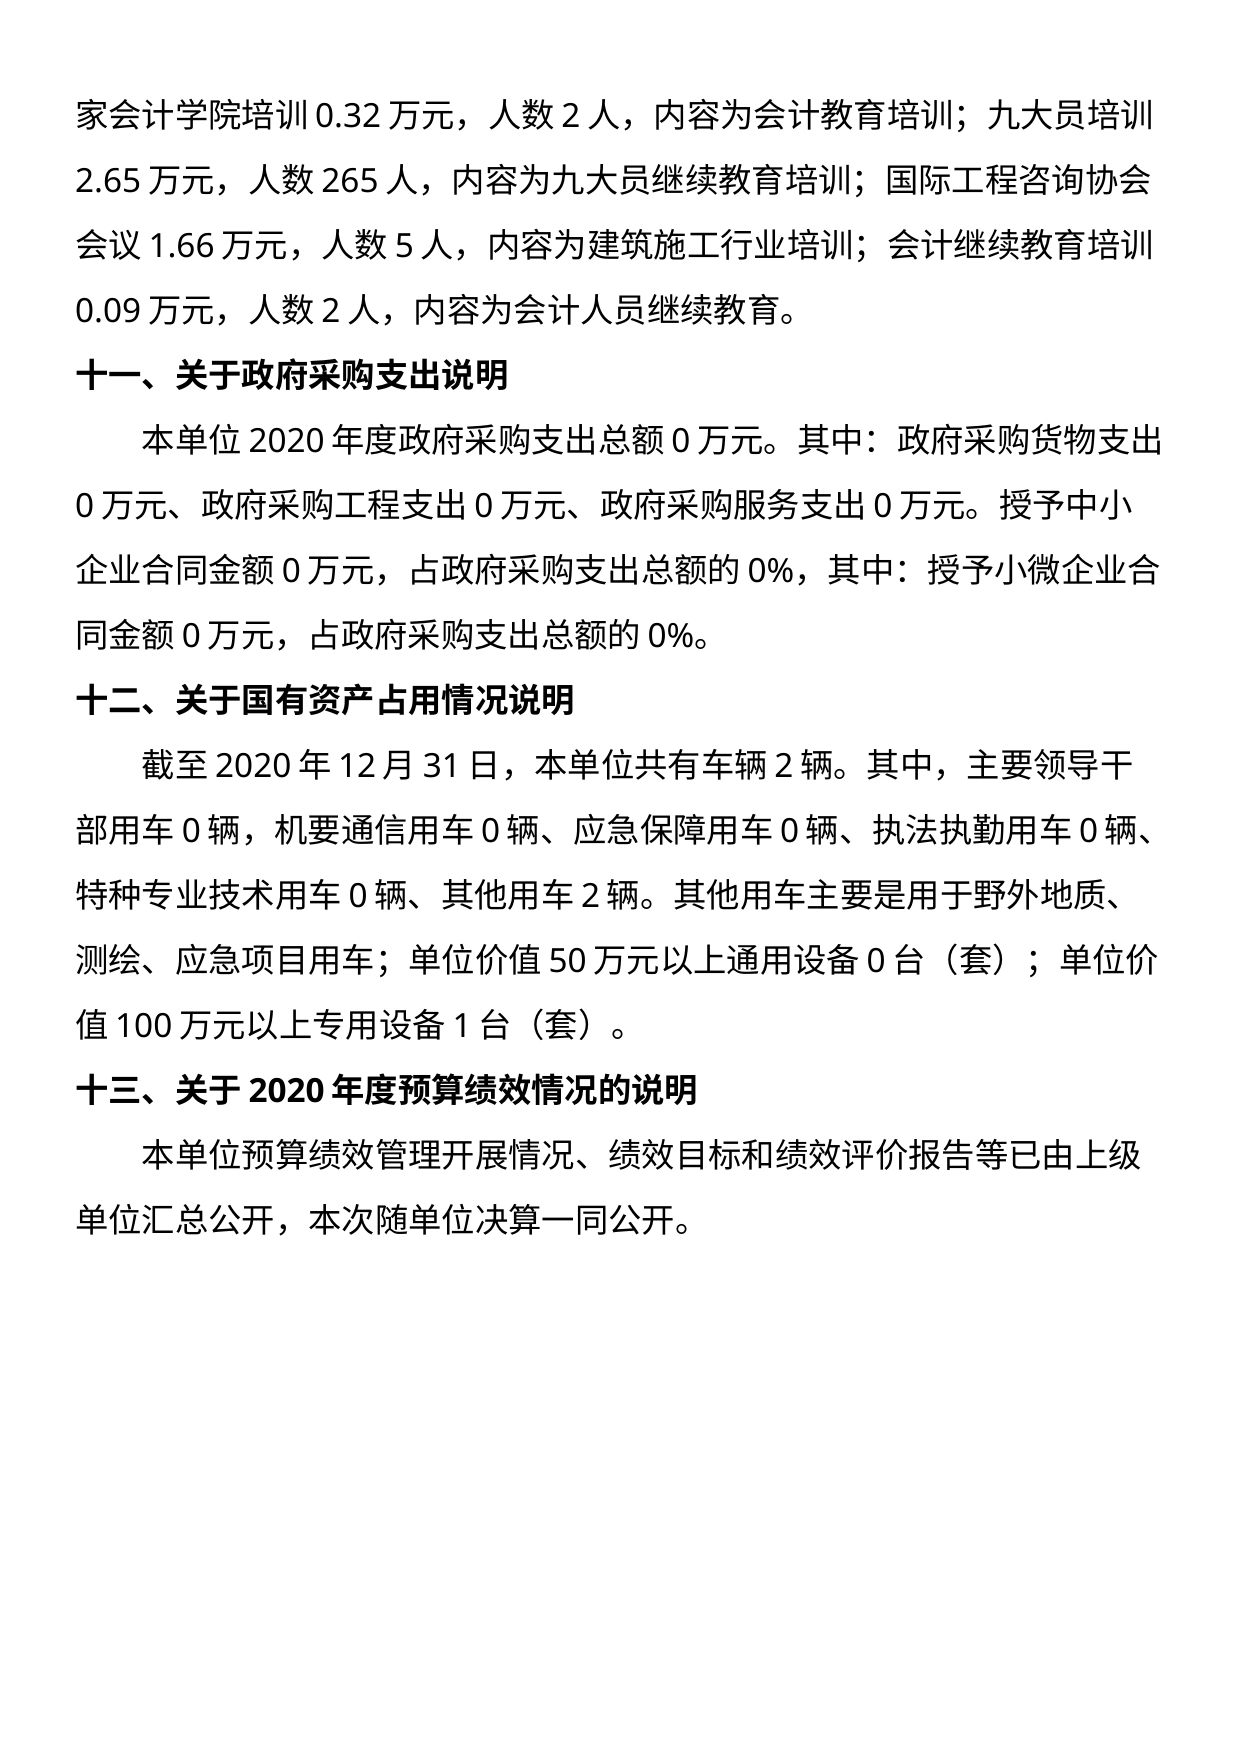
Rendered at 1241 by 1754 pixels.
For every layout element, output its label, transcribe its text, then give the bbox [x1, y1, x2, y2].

text 本单位预算绩效管理开展情况、绩效目标和绩效评价报告等已由上级单位汇总公开，本次随单位决算一同公开。 [75, 1121, 1165, 1251]
text 十三、关于2020年度预算绩效情况的说明 [75, 1056, 1165, 1121]
text 十一、关于政府采购支出说明 [75, 341, 1165, 406]
text 截至2020年12月31日，本单位共有车辆2辆。其中，主要领导干部用车0辆，机要通信用车0辆、应急保障用车0辆、执法执勤用车0辆、特种专业技术用车0辆、其他用车2辆。其他用车主要是用于野外地质、测绘、应急项目用车；单位价值50万元以上通用设备0台（套）；单位价值100万元以上专用设备1台（套）。 [75, 731, 1165, 1056]
text 十二、关于国有资产占用情况说明 [75, 666, 1165, 731]
text 本单位2020年度政府采购支出总额0万元。其中：政府采购货物支出0万元、政府采购工程支出0万元、政府采购服务支出0万元。授予中小企业合同金额0万元，占政府采购支出总额的0%，其中：授予小微企业合同金额0万元，占政府采购支出总额的0%。 [75, 406, 1165, 666]
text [75, 81, 1165, 341]
